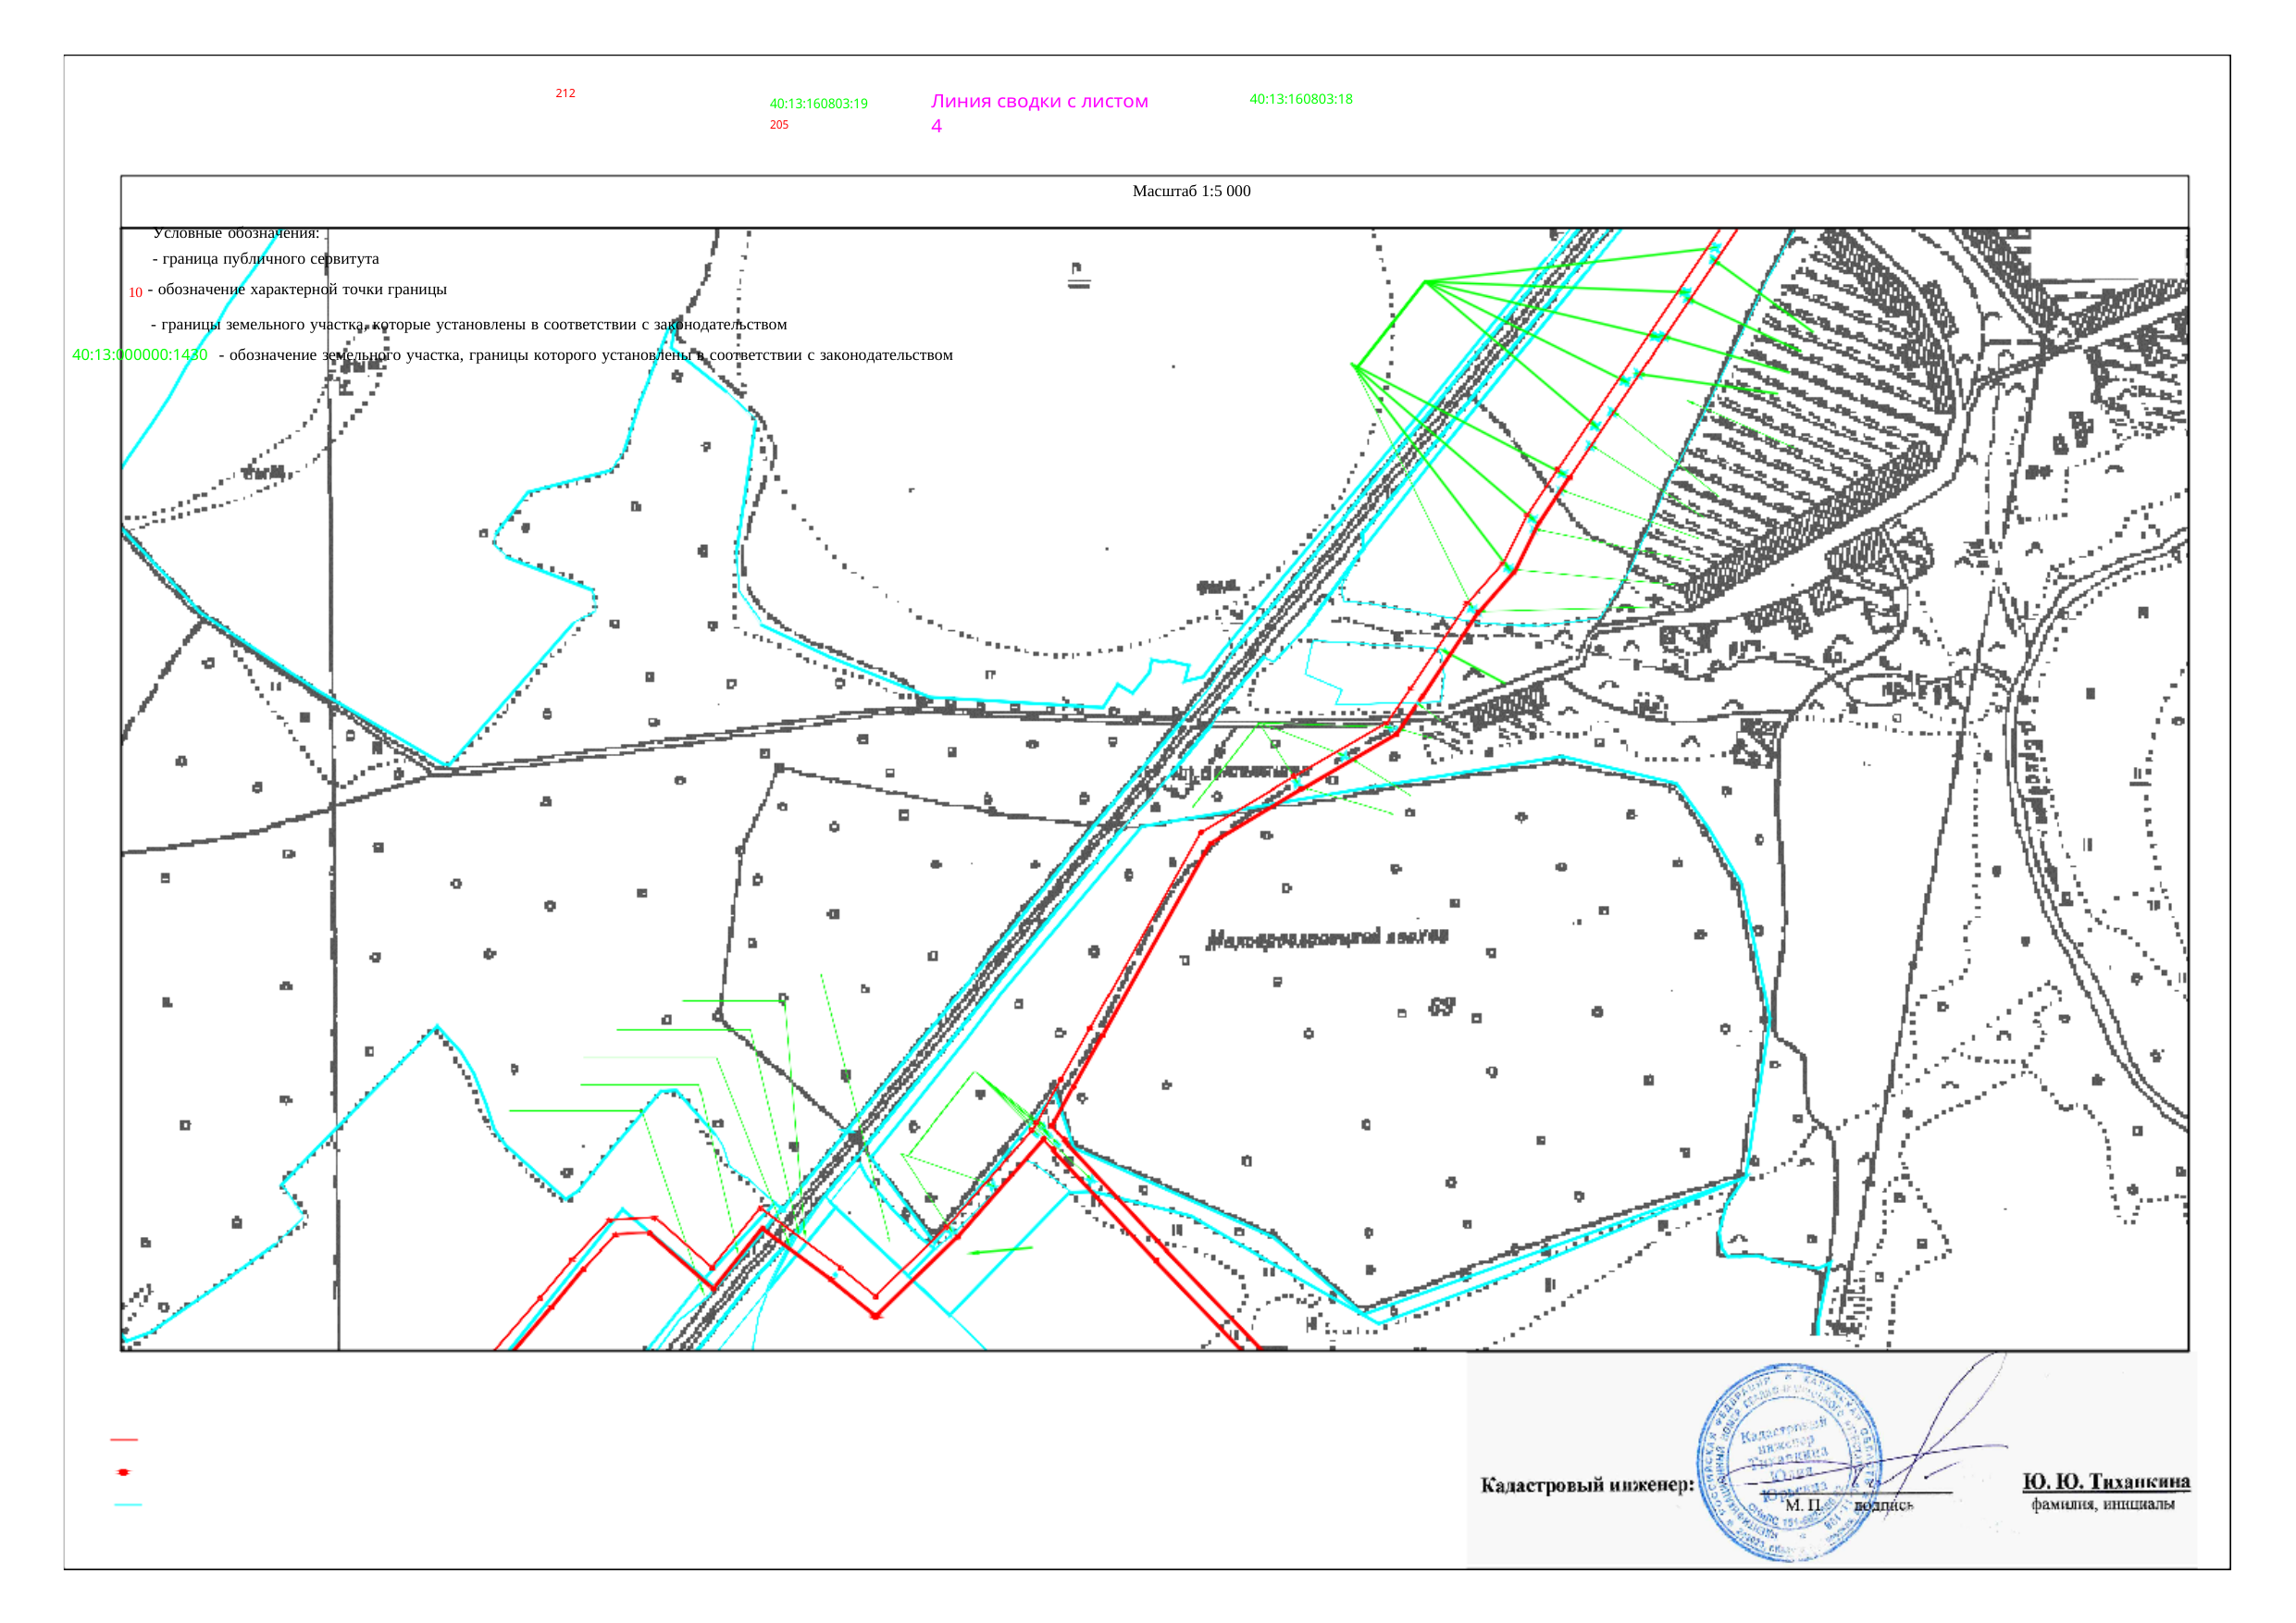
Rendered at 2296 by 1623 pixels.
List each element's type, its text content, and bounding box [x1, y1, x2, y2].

text 212 [62, 85, 576, 101]
text - граница публичного сервитута [152, 248, 957, 267]
text - границы земельного участка, которые установлены в соответствии с законодательством [151, 314, 957, 333]
text Условные обозначения: [152, 223, 957, 242]
text Масштаб 1:5 000 [1133, 181, 2190, 201]
text 40:13:000000:1430 - обозначение земельного участка, границы которого установлены в соответствии с законодательством [72, 343, 957, 365]
text 10 - обозначение характерной точки границы [128, 279, 957, 301]
text 40:13:160803:19 205 [770, 94, 892, 132]
text 40:13:160803:18 [1249, 90, 2190, 108]
text Линия сводки с листом 4 [931, 89, 1150, 138]
picture [63, 55, 2231, 1570]
